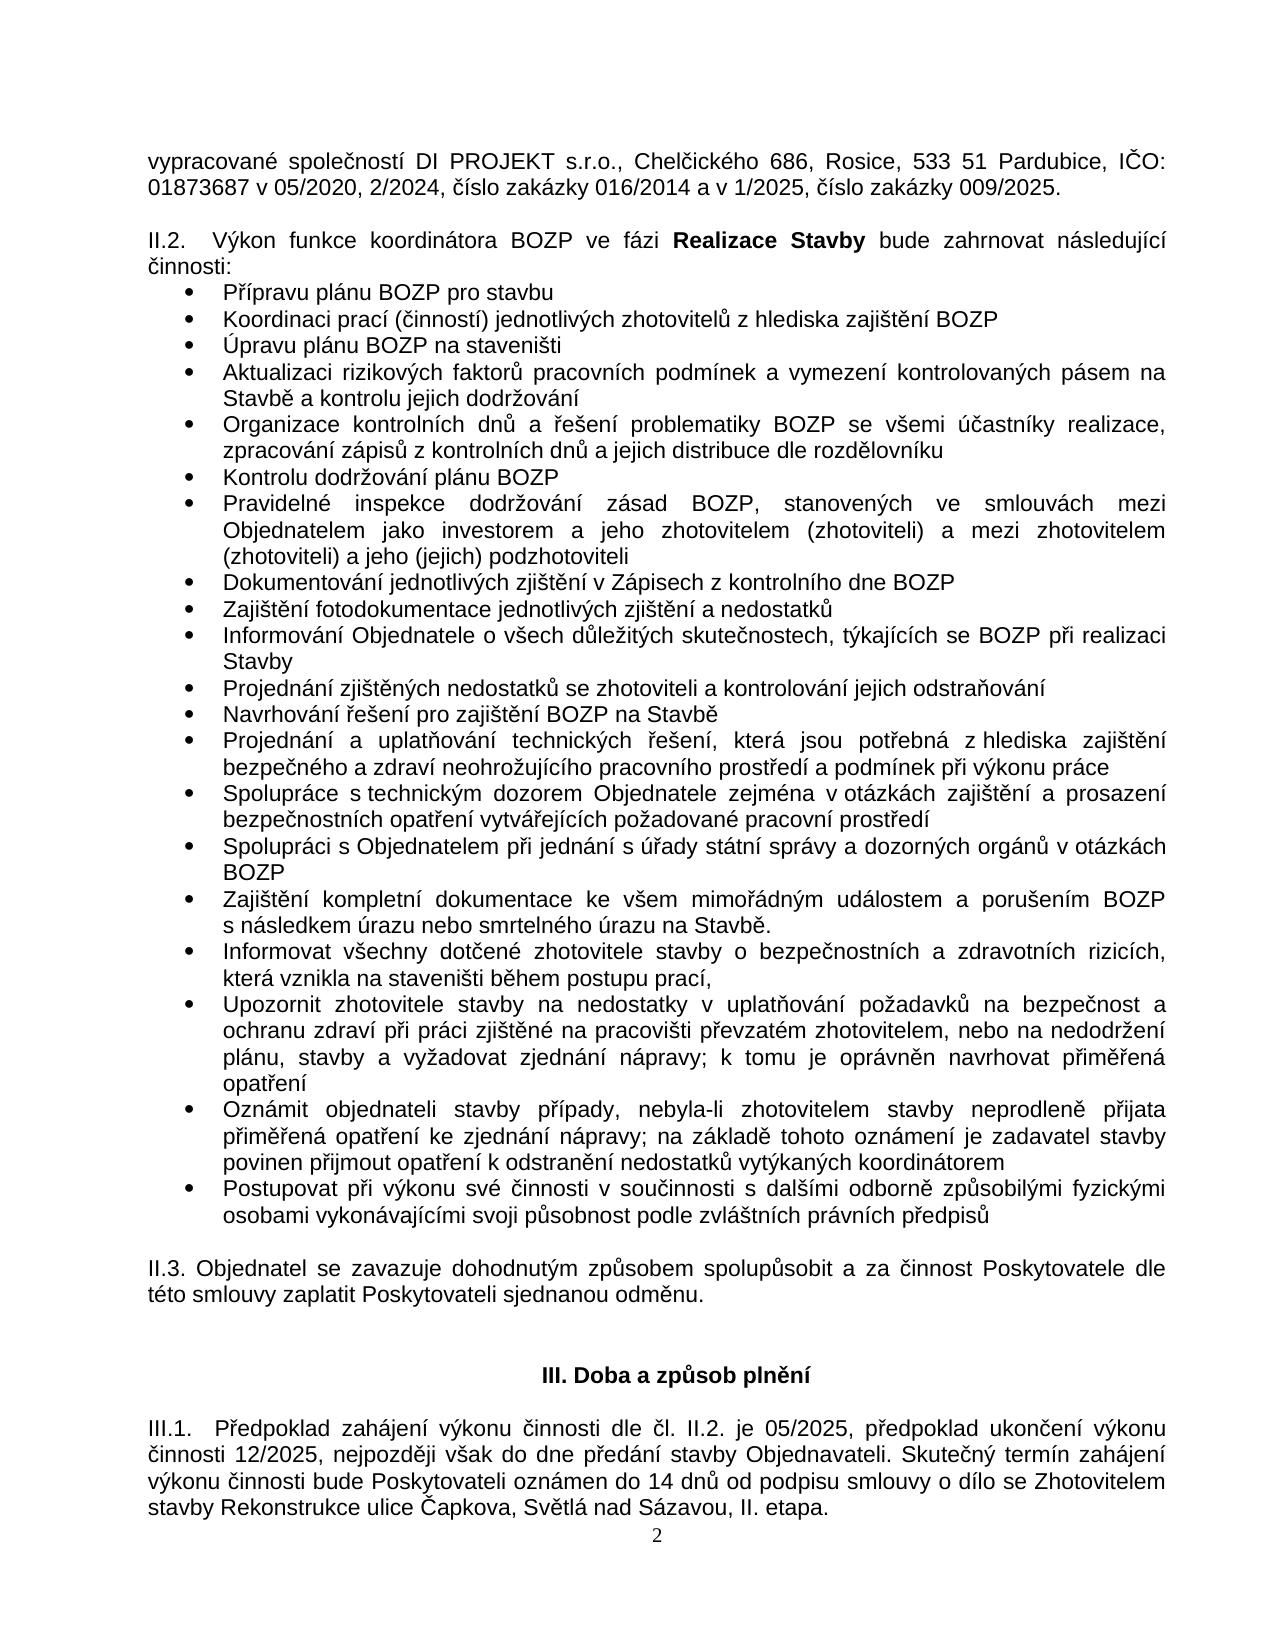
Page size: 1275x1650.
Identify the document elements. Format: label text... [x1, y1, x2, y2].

list Kontrolu dodržování plánu BOZP [185, 464, 1167, 490]
list Dokumentování jednotlivých zjištění v Zápisech z kontrolního dne BOZP [185, 569, 1167, 596]
list Informování Objednatele o všech důležitých skutečnostech, týkajících se BOZP při realizaci Stavby [185, 622, 1167, 675]
list Organizace kontrolních dnů a řešení problematiky BOZP se všemi účastníky realizace, zpracování zápisů z kontrolních dnů a jejich distribuce dle rozdělovníku [185, 411, 1167, 464]
list Projednání a uplatňování technických řešení, která jsou potřebná z hlediska zajištění bezpečného a zdraví neohrožujícího pracovního prostředí a podmínek při výkonu práce [185, 727, 1167, 780]
text III.1. Předpoklad zahájení výkonu činnosti dle čl. II.2. je 05/2025, předpoklad ukončení výkonu činnosti 12/2025, nejpozději však do dne předání stavby Objednavateli. Skutečný termín zahájení výkonu činnosti bude Poskytovateli oznámen do 14 dnů od podpisu smlouvy o dílo se Zhotovitelem stavby Rekonstrukce ulice Čapkova, Světlá nad Sázavou, II. etapa. [148, 1415, 1167, 1520]
text III. Doba a způsob plnění [185, 1362, 1167, 1389]
text II.3. Objednatel se zavazuje dohodnutým způsobem spolupůsobit a za činnost Poskytovatele dle této smlouvy zaplatit Poskytovateli sjednanou odměnu. [148, 1254, 1167, 1307]
list Aktualizaci rizikových faktorů pracovních podmínek a vymezení kontrolovaných pásem na Stavbě a kontrolu jejich dodržování [185, 358, 1167, 411]
text II.2. Výkon funkce koordinátora BOZP ve fázi Realizace Stavby bude zahrnovat následující činnosti: [148, 227, 1167, 279]
list Koordinaci prací (činností) jednotlivých zhotovitelů z hlediska zajištění BOZP [185, 306, 1167, 332]
list Postupovat při výkonu své činnosti v součinnosti s dalšími odborně způsobilými fyzickými osobami vykonávajícími svoji působnost podle zvláštních právních předpisů [185, 1175, 1167, 1228]
list Upozornit zhotovitele stavby na nedostatky v uplatňování požadavků na bezpečnost a ochranu zdraví při práci zjištěné na pracovišti převzatém zhotovitelem, nebo na nedodržení plánu, stavby a vyžadovat zjednání nápravy; k tomu je oprávněn navrhovat přiměřená opatření [185, 991, 1167, 1096]
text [148, 148, 1167, 200]
list Informovat všechny dotčené zhotovitele stavby o bezpečnostních a zdravotních rizicích, která vznikla na staveništi během postupu prací, [185, 938, 1167, 991]
list Přípravu plánu BOZP pro stavbu [185, 279, 1167, 306]
list Zajištění fotodokumentace jednotlivých zjištění a nedostatků [185, 596, 1167, 622]
list Pravidelné inspekce dodržování zásad BOZP, stanovených ve smlouvách mezi Objednatelem jako investorem a jeho zhotovitelem (zhotoviteli) a mezi zhotovitelem (zhotoviteli) a jeho (jejich) podzhotoviteli [185, 490, 1167, 569]
list Spolupráci s Objednatelem při jednání s úřady státní správy a dozorných orgánů v otázkách BOZP [185, 833, 1167, 886]
list Spolupráce s technickým dozorem Objednatele zejména v otázkách zajištění a prosazení bezpečnostních opatření vytvářejících požadované pracovní prostředí [185, 780, 1167, 833]
list Úpravu plánu BOZP na staveništi [185, 332, 1167, 358]
list Oznámit objednateli stavby případy, nebyla-li zhotovitelem stavby neprodleně přijata přiměřená opatření ke zjednání nápravy; na základě tohoto oznámení je zadavatel stavby povinen přijmout opatření k odstranění nedostatků vytýkaných koordinátorem [185, 1096, 1167, 1175]
list Navrhování řešení pro zajištění BOZP na Stavbě [185, 701, 1167, 727]
list Zajištění kompletní dokumentace ke všem mimořádným událostem a porušením BOZP s následkem úrazu nebo smrtelného úrazu na Stavbě. [185, 886, 1167, 938]
list Projednání zjištěných nedostatků se zhotoviteli a kontrolování jejich odstraňování [185, 675, 1167, 701]
